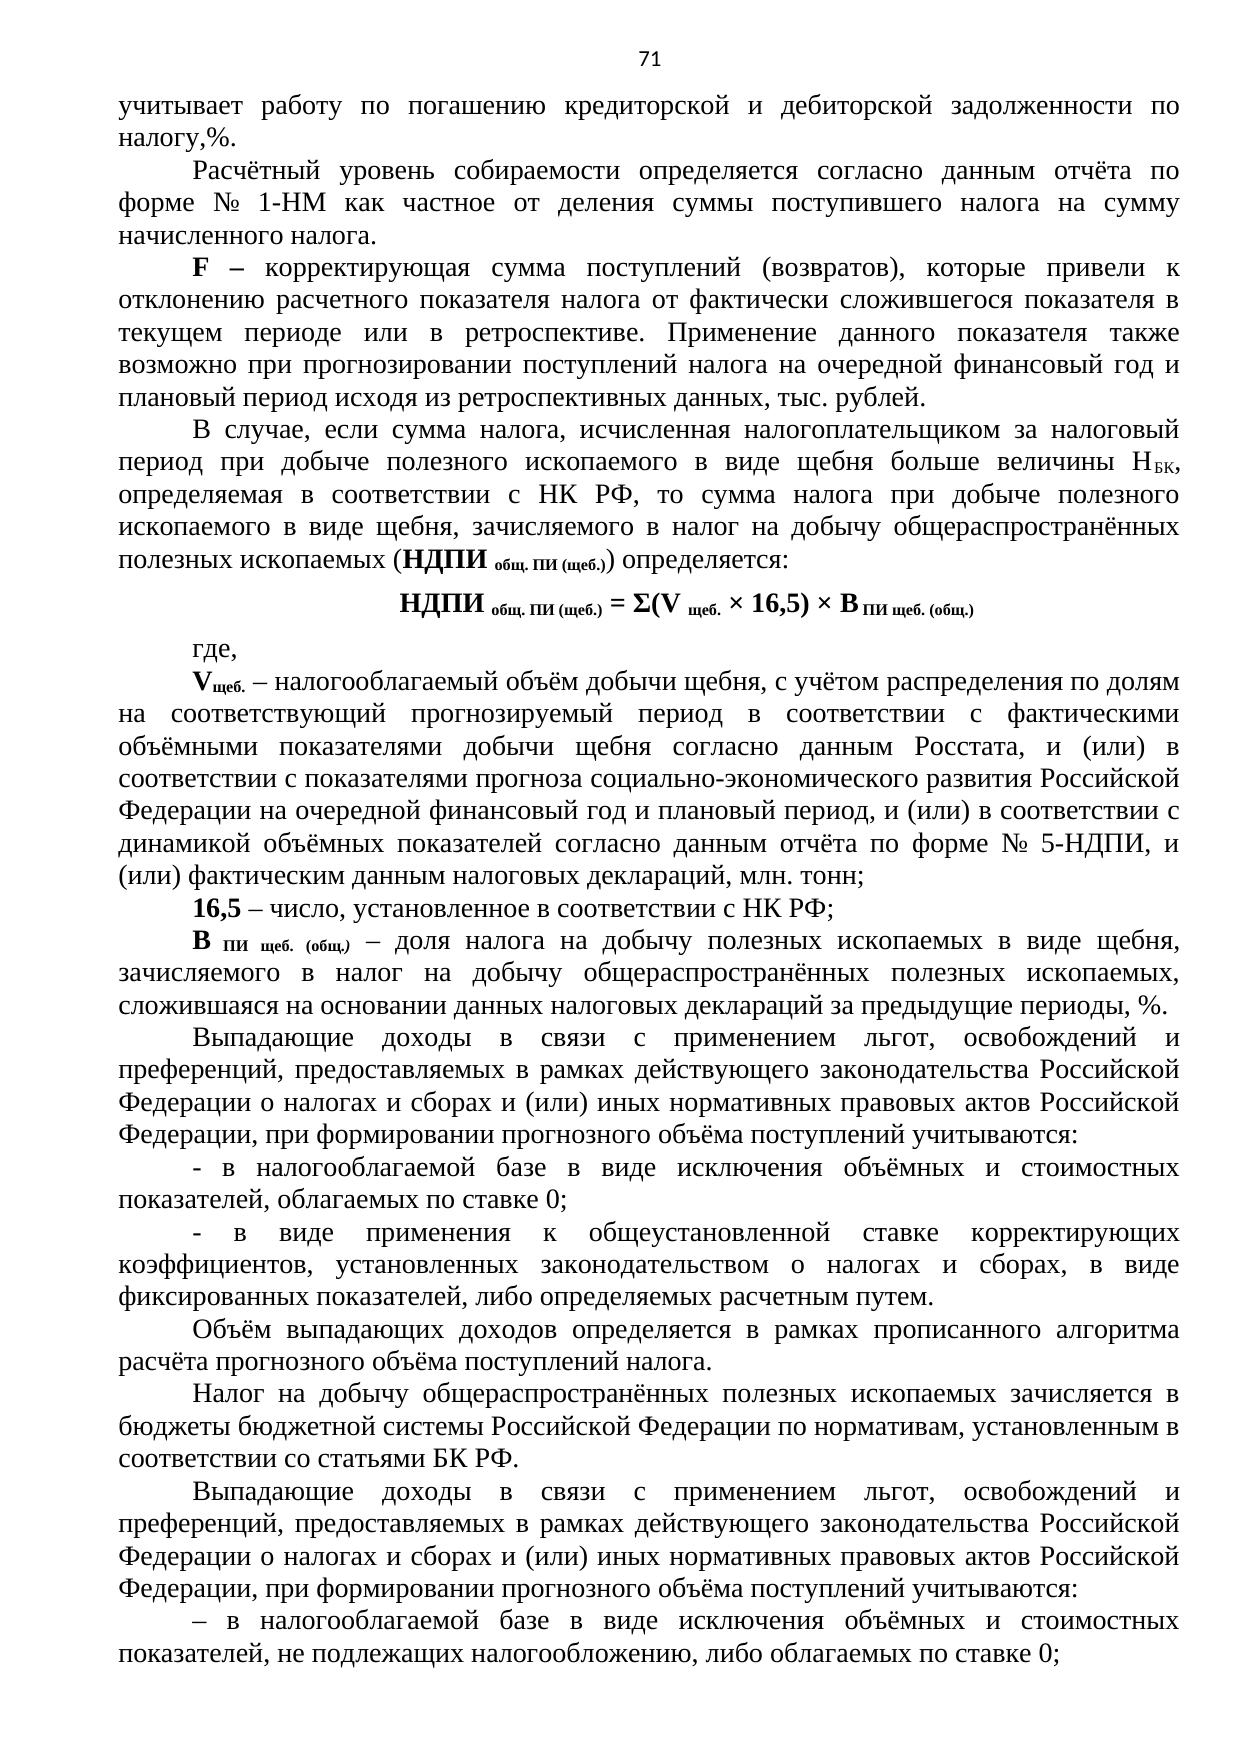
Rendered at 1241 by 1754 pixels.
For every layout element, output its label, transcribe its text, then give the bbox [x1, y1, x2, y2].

text B ПИ щеб. (общ.) – доля налога на добычу полезных ископаемых в виде щебня, зачисляемого в налог на добычу общераспространённых полезных ископаемых, сложившаяся на основании данных налоговых деклараций за предыдущие периоды, %. [118, 923, 1181, 1020]
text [118, 88, 1181, 153]
text Выпадающие доходы в связи с применением льгот, освобождений и преференций, предоставляемых в рамках действующего законодательства Российской Федерации о налогах и сборах и (или) иных нормативных правовых актов Российской Федерации, при формировании прогнозного объёма поступлений учитываются: [118, 1474, 1181, 1603]
text - в налогооблагаемой базе в виде исключения объёмных и стоимостных показателей, облагаемых по ставке 0; [118, 1150, 1181, 1214]
text где, [118, 631, 1181, 664]
text Выпадающие доходы в связи с применением льгот, освобождений и преференций, предоставляемых в рамках действующего законодательства Российской Федерации о налогах и сборах и (или) иных нормативных правовых актов Российской Федерации, при формировании прогнозного объёма поступлений учитываются: [118, 1020, 1181, 1150]
text НДПИ общ. ПИ (щеб.) = Ʃ(V щеб. × 16,5) × B ПИ щеб. (общ.) [118, 587, 1181, 619]
text F – корректирующая сумма поступлений (возвратов), которые привели к отклонению расчетного показателя налога от фактически сложившегося показателя в текущем периоде или в ретроспективе. Применение данного показателя также возможно при прогнозировании поступлений налога на очередной финансовый год и плановый период исходя из ретроспективных данных, тыс. рублей. [118, 250, 1181, 412]
text Налог на добычу общераспространённых полезных ископаемых зачисляется в бюджеты бюджетной системы Российской Федерации по нормативам, установленным в соответствии со статьями БК РФ. [118, 1377, 1181, 1474]
text Объём выпадающих доходов определяется в рамках прописанного алгоритма расчёта прогнозного объёма поступлений налога. [118, 1312, 1181, 1377]
text – в налогооблагаемой базе в виде исключения объёмных и стоимостных показателей, не подлежащих налогообложению, либо облагаемых по ставке 0; [118, 1603, 1181, 1668]
text Vщеб. – налогооблагаемый объём добычи щебня, с учётом распределения по долям на соответствующий прогнозируемый период в соответствии с фактическими объёмными показателями добычи щебня согласно данным Росстата, и (или) в соответствии с показателями прогноза социально-экономического развития Российской Федерации на очередной финансовый год и плановый период, и (или) в соответствии с динамикой объёмных показателей согласно данным отчёта по форме № 5-НДПИ, и (или) фактическим данным налоговых деклараций, млн. тонн; [118, 664, 1181, 891]
text В случае, если сумма налога, исчисленная налогоплательщиком за налоговый период при добыче полезного ископаемого в виде щебня больше величины НБК, определяемая в соответствии с НК РФ, то сумма налога при добыче полезного ископаемого в виде щебня, зачисляемого в налог на добычу общераспространённых полезных ископаемых (НДПИ общ. ПИ (щеб.)) определяется: [118, 412, 1181, 574]
text Расчётный уровень собираемости определяется согласно данным отчёта по форме № 1-НМ как частное от деления суммы поступившего налога на сумму начисленного налога. [118, 153, 1181, 250]
text 16,5 – число, установленное в соответствии с НК РФ; [118, 891, 1181, 923]
text - в виде применения к общеустановленной ставке корректирующих коэффициентов, установленных законодательством о налогах и сборах, в виде фиксированных показателей, либо определяемых расчетным путем. [118, 1214, 1181, 1312]
